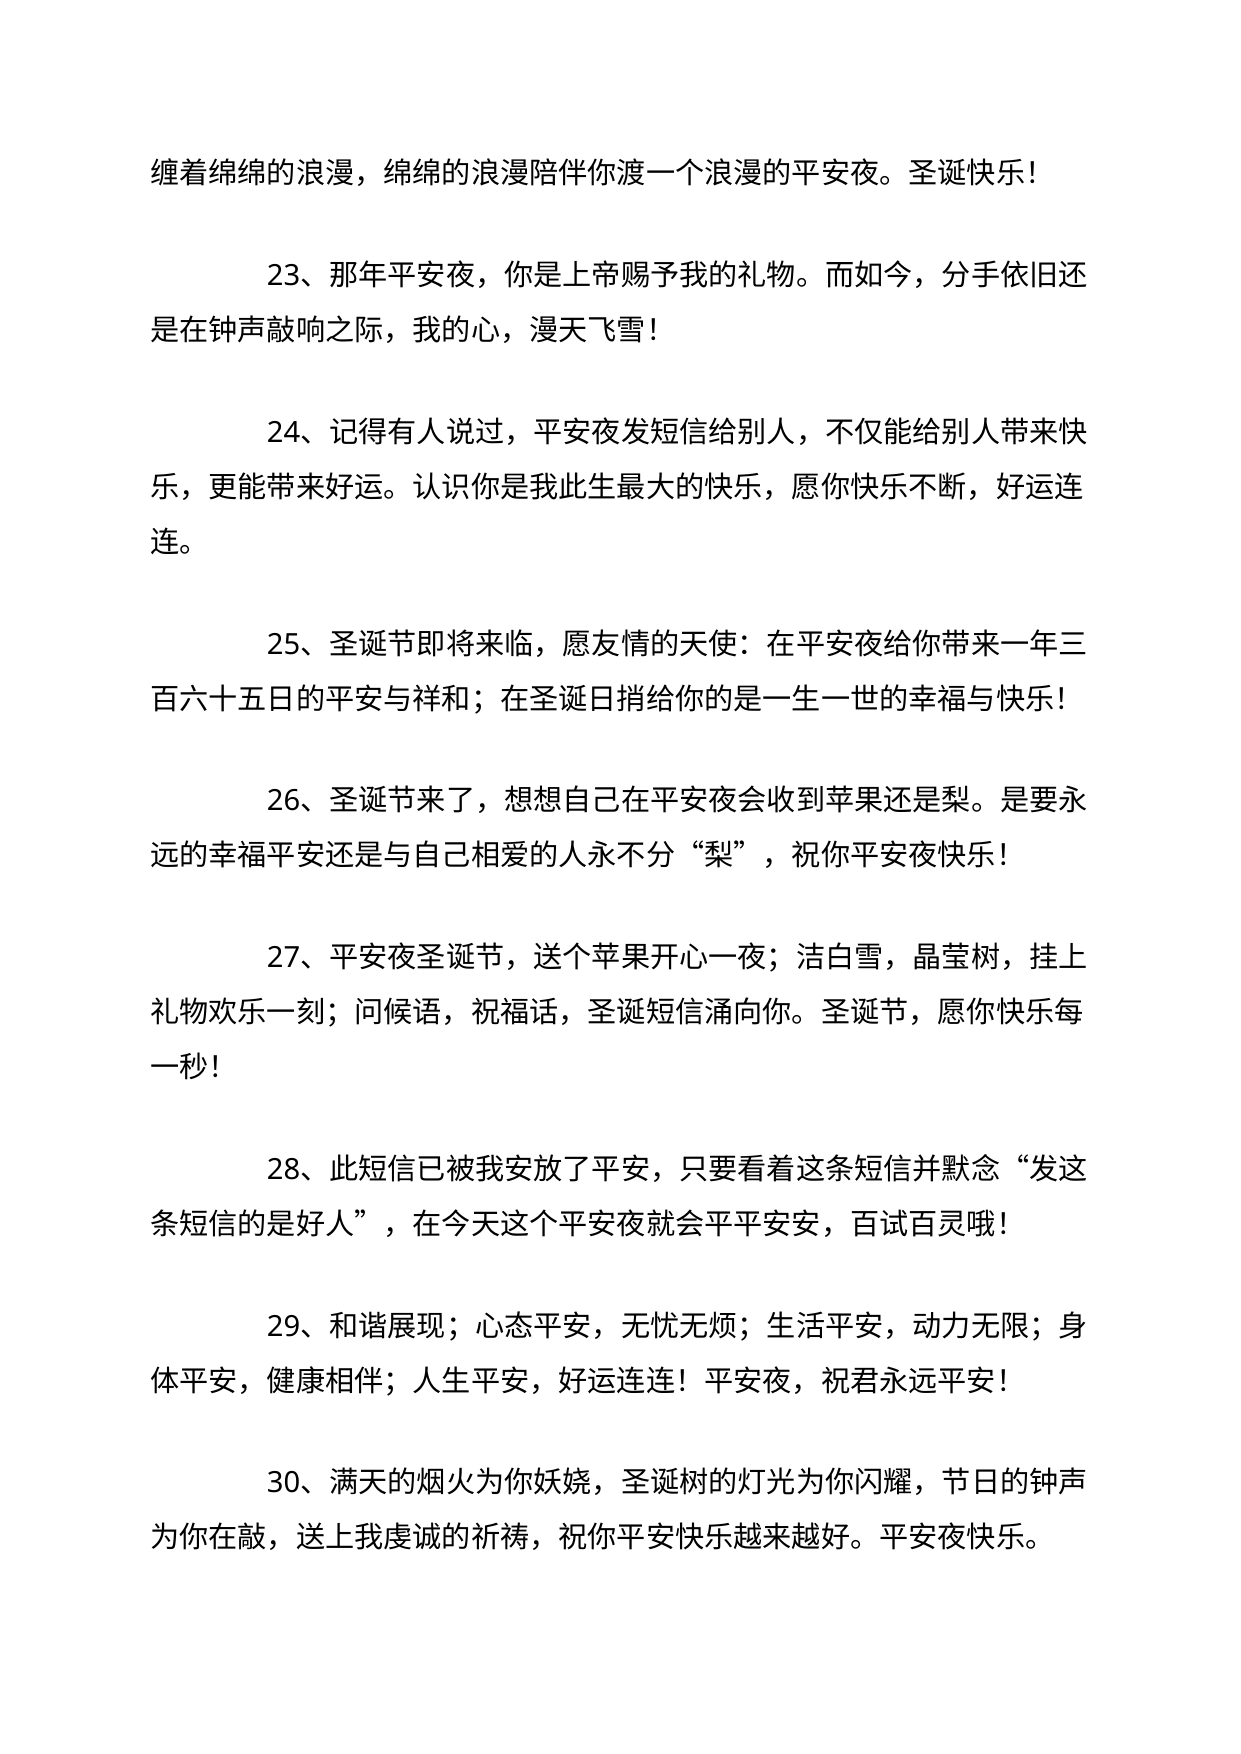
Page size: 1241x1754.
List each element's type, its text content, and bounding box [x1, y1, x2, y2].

text 29、和谐展现；心态平安，无忧无烦；生活平安，动力无限；身体平安，健康相伴；人生平安，好运连连！平安夜，祝君永远平安！ [150, 1302, 1090, 1399]
text 23、那年平安夜，你是上帝赐予我的礼物。而如今，分手依旧还是在钟声敲响之际，我的心，漫天飞雪！ [150, 252, 1090, 349]
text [150, 150, 1090, 192]
text 25、圣诞节即将来临，愿友情的天使：在平安夜给你带来一年三百六十五日的平安与祥和；在圣诞日捎给你的是一生一世的幸福与快乐！ [150, 620, 1090, 717]
text 24、记得有人说过，平安夜发短信给别人，不仅能给别人带来快乐，更能带来好运。认识你是我此生最大的快乐，愿你快乐不断，好运连连。 [150, 408, 1090, 561]
text 28、此短信已被我安放了平安，只要看着这条短信并默念“发这条短信的是好人”，在今天这个平安夜就会平平安安，百试百灵哦！ [150, 1145, 1090, 1243]
text 30、满天的烟火为你妖娆，圣诞树的灯光为你闪耀，节日的钟声为你在敲，送上我虔诚的祈祷，祝你平安快乐越来越好。平安夜快乐。 [150, 1459, 1090, 1556]
text 26、圣诞节来了，想想自己在平安夜会收到苹果还是梨。是要永远的幸福平安还是与自己相爱的人永不分“梨”，祝你平安夜快乐！ [150, 777, 1090, 874]
text 27、平安夜圣诞节，送个苹果开心一夜；洁白雪，晶莹树，挂上礼物欢乐一刻；问候语，祝福话，圣诞短信涌向你。圣诞节，愿你快乐每一秒！ [150, 934, 1090, 1086]
